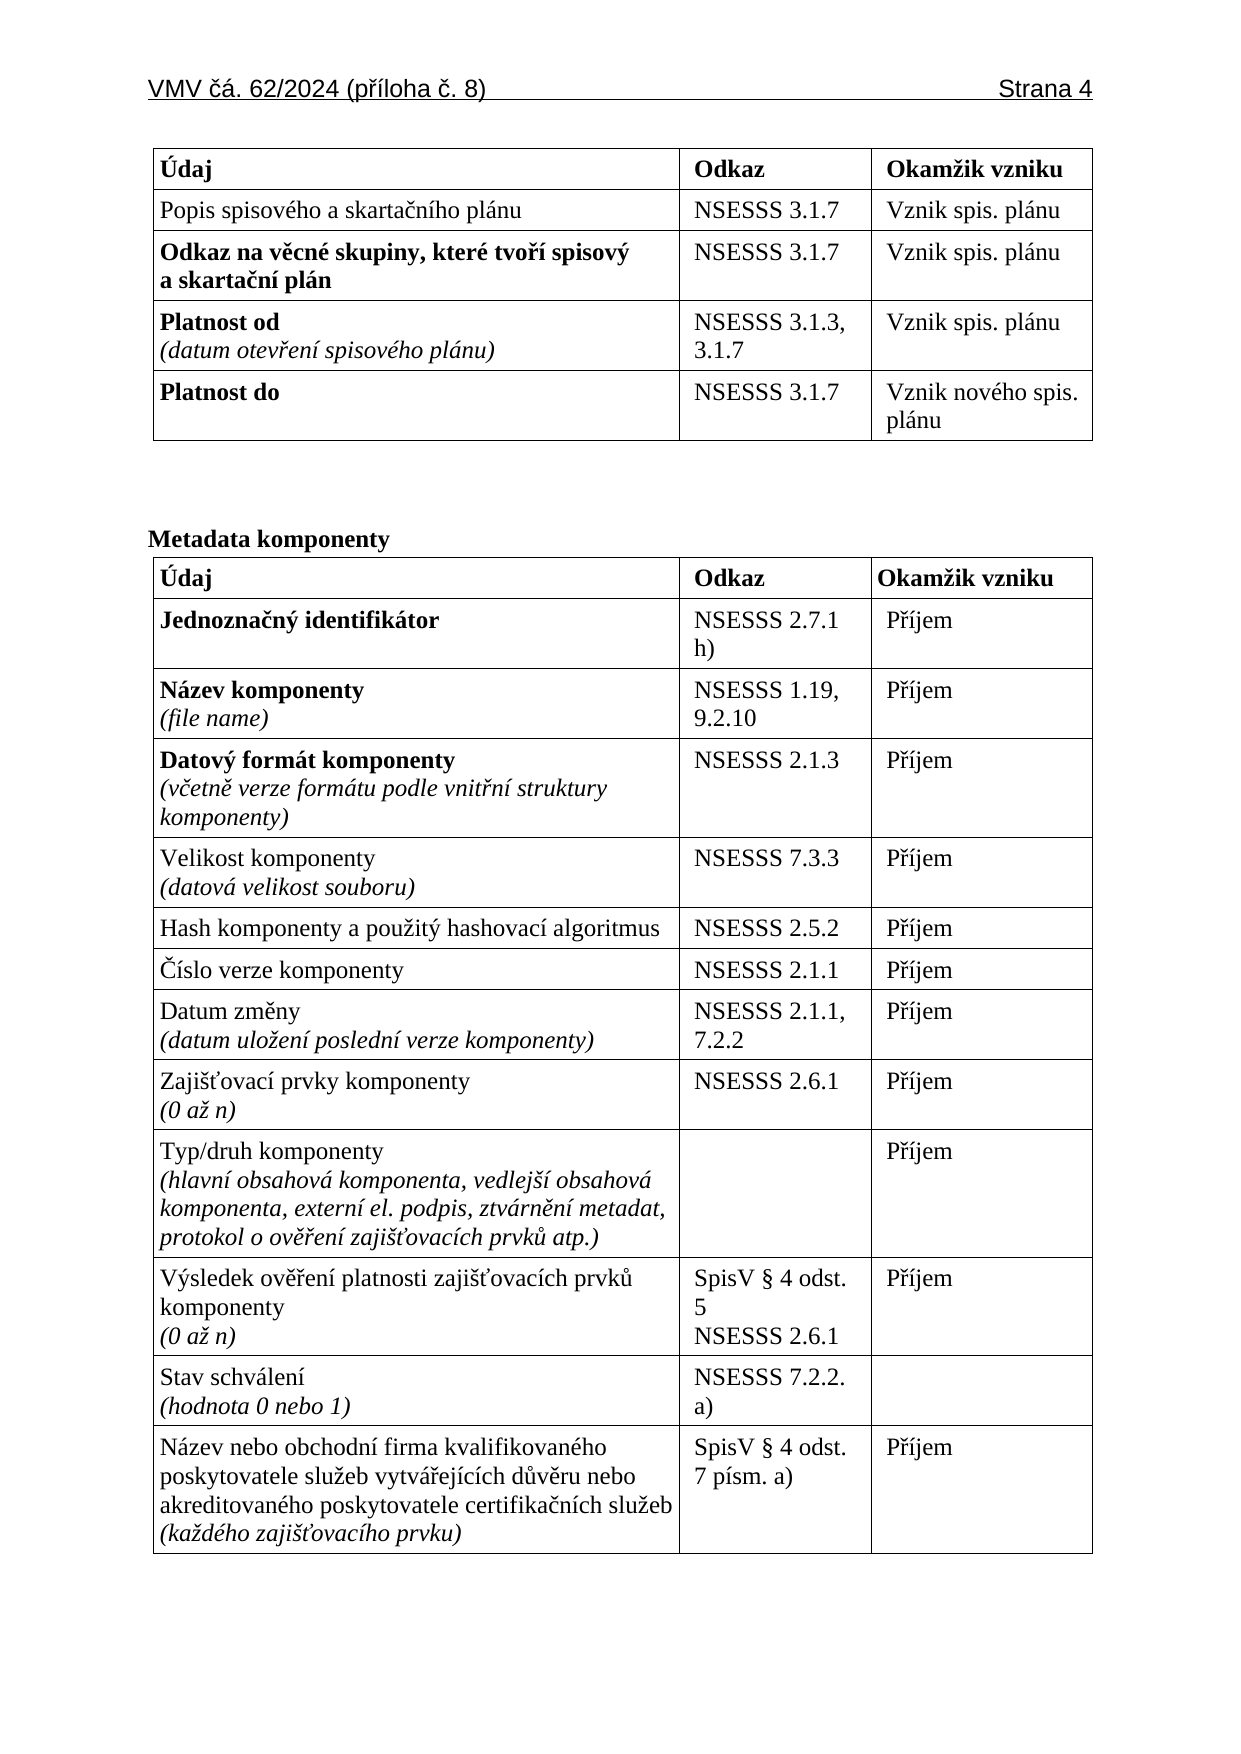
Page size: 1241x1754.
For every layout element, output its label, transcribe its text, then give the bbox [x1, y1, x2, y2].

table_cell NSESSS 3.1.3, 3.1.7 [680, 301, 871, 370]
table_cell Popis spisového a skartačního plánu [154, 190, 679, 230]
table_cell Typ/druh komponenty (hlavní obsahová komponenta, vedlejší obsahová komponenta, externí el. podpis, ztvárnění metadat, protokol o ověření zajišťovacích prvků atp.) [154, 1130, 679, 1257]
table_cell Příjem [872, 838, 1092, 907]
table_cell Vznik spis. plánu [872, 190, 1092, 230]
table_cell Platnost do [154, 371, 679, 440]
table_cell Příjem [872, 1258, 1092, 1355]
subtitle Metadata komponenty [148, 524, 1093, 552]
table_cell Číslo verze komponenty [154, 949, 679, 989]
table_cell Příjem [872, 669, 1092, 738]
table_cell SpisV § 4 odst. 5 NSESSS 2.6.1 [680, 1258, 871, 1355]
table_cell Vznik nového spis. plánu [872, 371, 1092, 440]
table_header Okamžik vzniku [872, 149, 1092, 189]
table_cell Příjem [872, 908, 1092, 948]
table_cell SpisV § 4 odst. 7 písm. a) [680, 1426, 871, 1553]
table_cell NSESSS 3.1.7 [680, 190, 871, 230]
table_header Odkaz [680, 149, 871, 189]
table_cell Vznik spis. plánu [872, 301, 1092, 370]
table_cell NSESSS 3.1.7 [680, 231, 871, 300]
table_cell NSESSS 2.1.1, 7.2.2 [680, 990, 871, 1059]
table_cell Příjem [872, 1426, 1092, 1553]
table_cell Hash komponenty a použitý hashovací algoritmus [154, 908, 679, 948]
table_cell NSESSS 7.2.2. a) [680, 1356, 871, 1425]
table_cell Zajišťovací prvky komponenty (0 až n) [154, 1060, 679, 1129]
table_cell NSESSS 2.7.1 h) [680, 599, 871, 668]
table_cell Datum změny (datum uložení poslední verze komponenty) [154, 990, 679, 1059]
table_cell Příjem [872, 990, 1092, 1059]
table_cell Příjem [872, 949, 1092, 989]
table_cell NSESSS 7.3.3 [680, 838, 871, 907]
table_cell Odkaz na věcné skupiny, které tvoří spisový a skartační plán [154, 231, 679, 300]
table_cell Jednoznačný identifikátor [154, 599, 679, 668]
table_cell Vznik spis. plánu [872, 231, 1092, 300]
table_cell [872, 1356, 1092, 1425]
table_header Údaj [154, 558, 679, 598]
table_cell Stav schválení (hodnota 0 nebo 1) [154, 1356, 679, 1425]
table_cell Příjem [872, 739, 1092, 837]
table_cell NSESSS 2.5.2 [680, 908, 871, 948]
table_cell Platnost od (datum otevření spisového plánu) [154, 301, 679, 370]
table_cell NSESSS 2.1.1 [680, 949, 871, 989]
table_cell Výsledek ověření platnosti zajišťovacích prvků komponenty (0 až n) [154, 1258, 679, 1355]
table_cell NSESSS 3.1.7 [680, 371, 871, 440]
table_cell NSESSS 1.19, 9.2.10 [680, 669, 871, 738]
table_cell Název nebo obchodní firma kvalifikovaného poskytovatele služeb vytvářejících důvěru nebo akreditovaného poskytovatele certifikačních služeb (každého zajišťovacího prvku) [154, 1426, 679, 1553]
table_cell Velikost komponenty (datová velikost souboru) [154, 838, 679, 907]
table_cell Příjem [872, 1060, 1092, 1129]
table_header Údaj [154, 149, 679, 189]
table_cell NSESSS 2.1.3 [680, 739, 871, 837]
table_cell Datový formát komponenty (včetně verze formátu podle vnitřní struktury komponenty) [154, 739, 679, 837]
table_header Odkaz [680, 558, 871, 598]
table_cell [680, 1130, 871, 1257]
table_cell Příjem [872, 1130, 1092, 1257]
table_header Okamžik vzniku [872, 558, 1092, 598]
table_cell NSESSS 2.6.1 [680, 1060, 871, 1129]
table_cell Příjem [872, 599, 1092, 668]
table_cell Název komponenty (file name) [154, 669, 679, 738]
